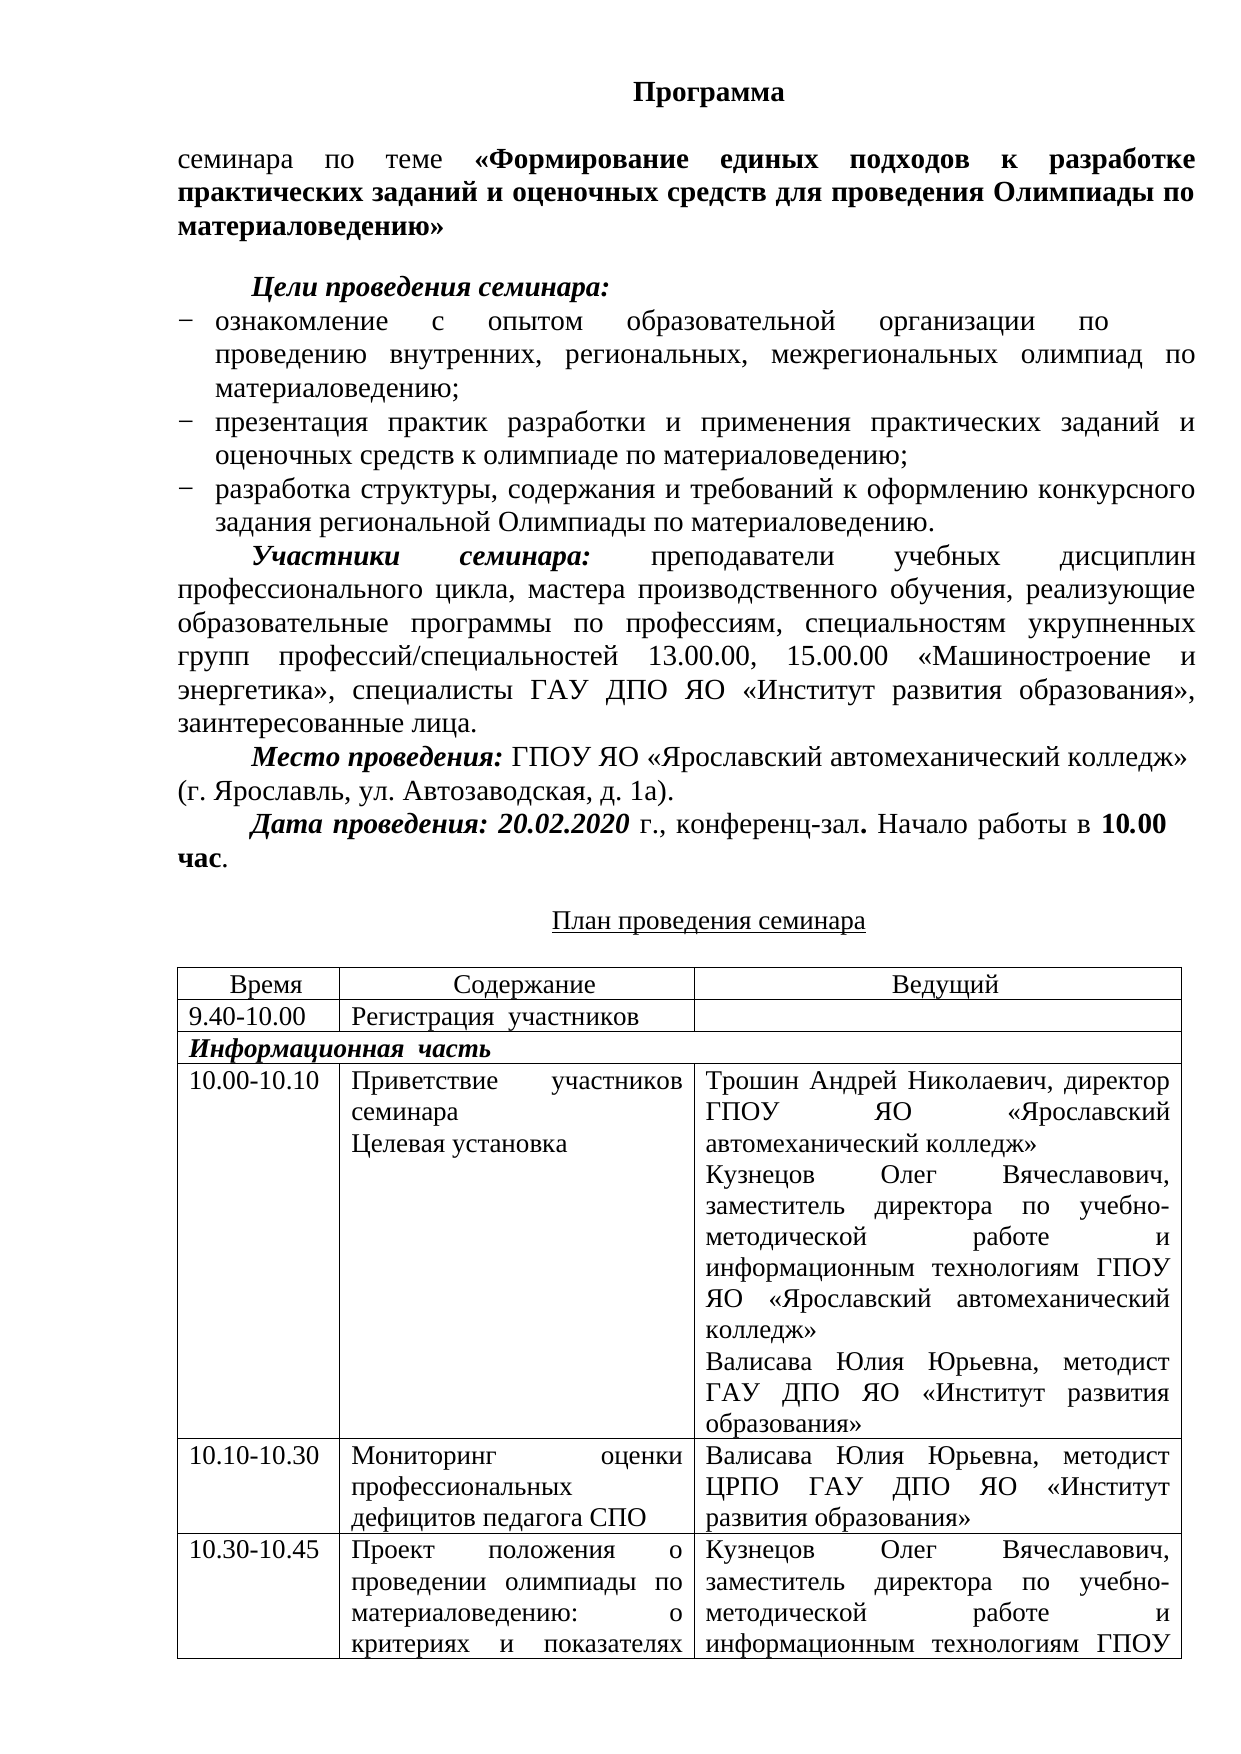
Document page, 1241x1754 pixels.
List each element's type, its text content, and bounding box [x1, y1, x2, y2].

table_cell 9.40-10.00 [178, 1000, 339, 1031]
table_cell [695, 1534, 1181, 1658]
table_header Содержание [340, 968, 694, 999]
table_cell Регистрация участников [340, 1000, 694, 1031]
list презентация практик разработки и применения практических заданий и оценочных средств к олимпиаде по материаловедению; [177, 404, 1196, 471]
table_cell Приветствие участников семинара Целевая установка [340, 1064, 694, 1438]
table_cell Трошин Андрей Николаевич, директор ГПОУ ЯО «Ярославский автомеханический колледж» Кузнецов Олег Вячеславович, заместитель директора по учебно-методической работе и информационным технологиям ГПОУ ЯО «Ярославский автомеханический колледж» Валисава Юлия Юрьевна, методист ГАУ ДПО ЯО «Институт развития образования» [695, 1064, 1181, 1438]
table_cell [340, 1534, 694, 1658]
text семинара по теме «Формирование единых подходов к разработке практических заданий и оценочных средств для проведения Олимпиады по материаловедению» [177, 141, 1196, 242]
text План проведения семинара [177, 904, 1167, 936]
table_cell 10.30-10.45 [178, 1534, 339, 1658]
table_cell 10.10-10.30 [178, 1439, 339, 1533]
text Цели проведения семинара: [177, 269, 1196, 303]
table_cell Валисава Юлия Юрьевна, методист ЦРПО ГАУ ДПО ЯО «Институт развития образования» [695, 1439, 1181, 1533]
table_header Ведущий [695, 968, 1181, 999]
list ознакомление с опытом образовательной организации по проведению внутренних, региональных, межрегиональных олимпиад по материаловедению; [177, 303, 1196, 404]
text Участники семинара: преподаватели учебных дисциплин профессионального цикла, мастера производственного обучения, реализующие образовательные программы по профессиям, специальностям укрупненных групп профессий/специальностей 13.00.00, 15.00.00 «Машиностроение и энергетика», специалисты ГАУ ДПО ЯО «Институт развития образования», заинтересованные лица. [177, 538, 1196, 739]
list разработка структуры, содержания и требований к оформлению конкурсного задания региональной Олимпиады по материаловедению. [177, 471, 1196, 538]
table_header Время [178, 968, 339, 999]
table_cell Мониторинг оценки профессиональных дефицитов педагога СПО [340, 1439, 694, 1533]
table_cell 10.00-10.10 [178, 1064, 339, 1438]
text Программа [177, 74, 1167, 107]
text Место проведения: ГПОУ ЯО «Ярославский автомеханический колледж» (г. Ярославль, ул. Автозаводская, д. 1а). [177, 739, 1196, 806]
table_cell [695, 1000, 1181, 1031]
table_cell Информационная часть [178, 1032, 1181, 1063]
list Дата проведения: 20.02.2020 г., конференц-зал. Начало работы в 10.00 час. [177, 806, 1167, 873]
